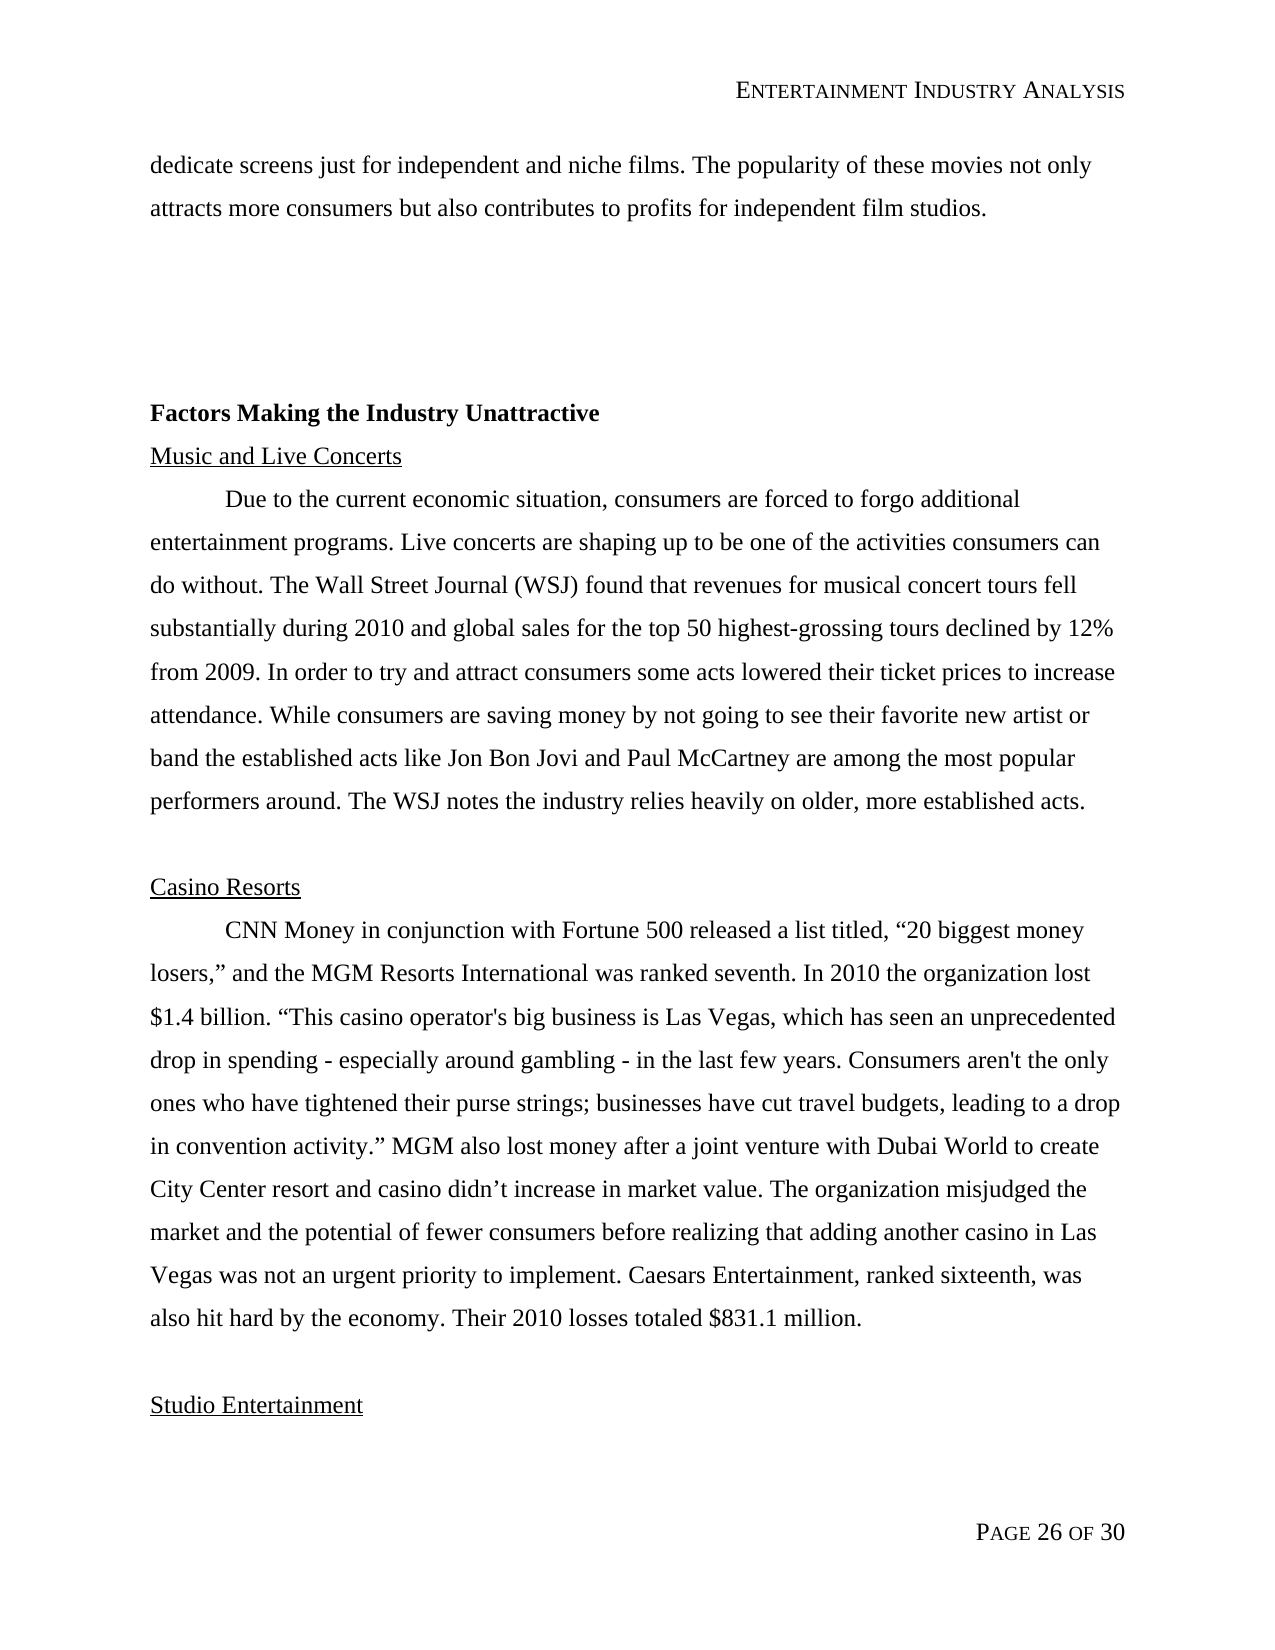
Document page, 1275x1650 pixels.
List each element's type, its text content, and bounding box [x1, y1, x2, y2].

text Casino Resorts [150, 872, 1125, 901]
text Studio Entertainment [150, 1390, 1125, 1418]
text CNN Money in conjunction with Fortune 500 released a list titled, “20 biggest money losers,” and the MGM Resorts International was ranked seventh. In 2010 the organization lost $1.4 billion. “This casino operator's big business is Las Vegas, which has seen an unprecedented drop in spending - especially around gambling - in the last few years. Consumers aren't the only ones who have tightened their purse strings; businesses have cut travel budgets, leading to a drop in convention activity.” MGM also lost money after a joint venture with Dubai World to create City Center resort and casino didn’t increase in market value. The organization misjudged the market and the potential of fewer consumers before realizing that adding another casino in Las Vegas was not an urgent priority to implement. Caesars Entertainment, ranked sixteenth, was also hit hard by the economy. Their 2010 losses totaled $831.1 million. [150, 915, 1125, 1332]
text Due to the current economic situation, consumers are forced to forgo additional entertainment programs. Live concerts are shaping up to be one of the activities consumers can do without. The Wall Street Journal (WSJ) found that revenues for musical concert tours fell substantially during 2010 and global sales for the top 50 highest-grossing tours declined by 12% from 2009. In order to try and attract consumers some acts lowered their ticket prices to increase attendance. While consumers are saving money by not going to see their favorite new artist or band the established acts like Jon Bon Jovi and Paul McCartney are among the most popular performers around. The WSJ notes the industry relies heavily on older, more established acts. [150, 484, 1125, 815]
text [150, 150, 1125, 222]
text Music and Live Concerts [150, 441, 1125, 470]
text Factors Making the Industry Unattractive [150, 398, 1125, 427]
